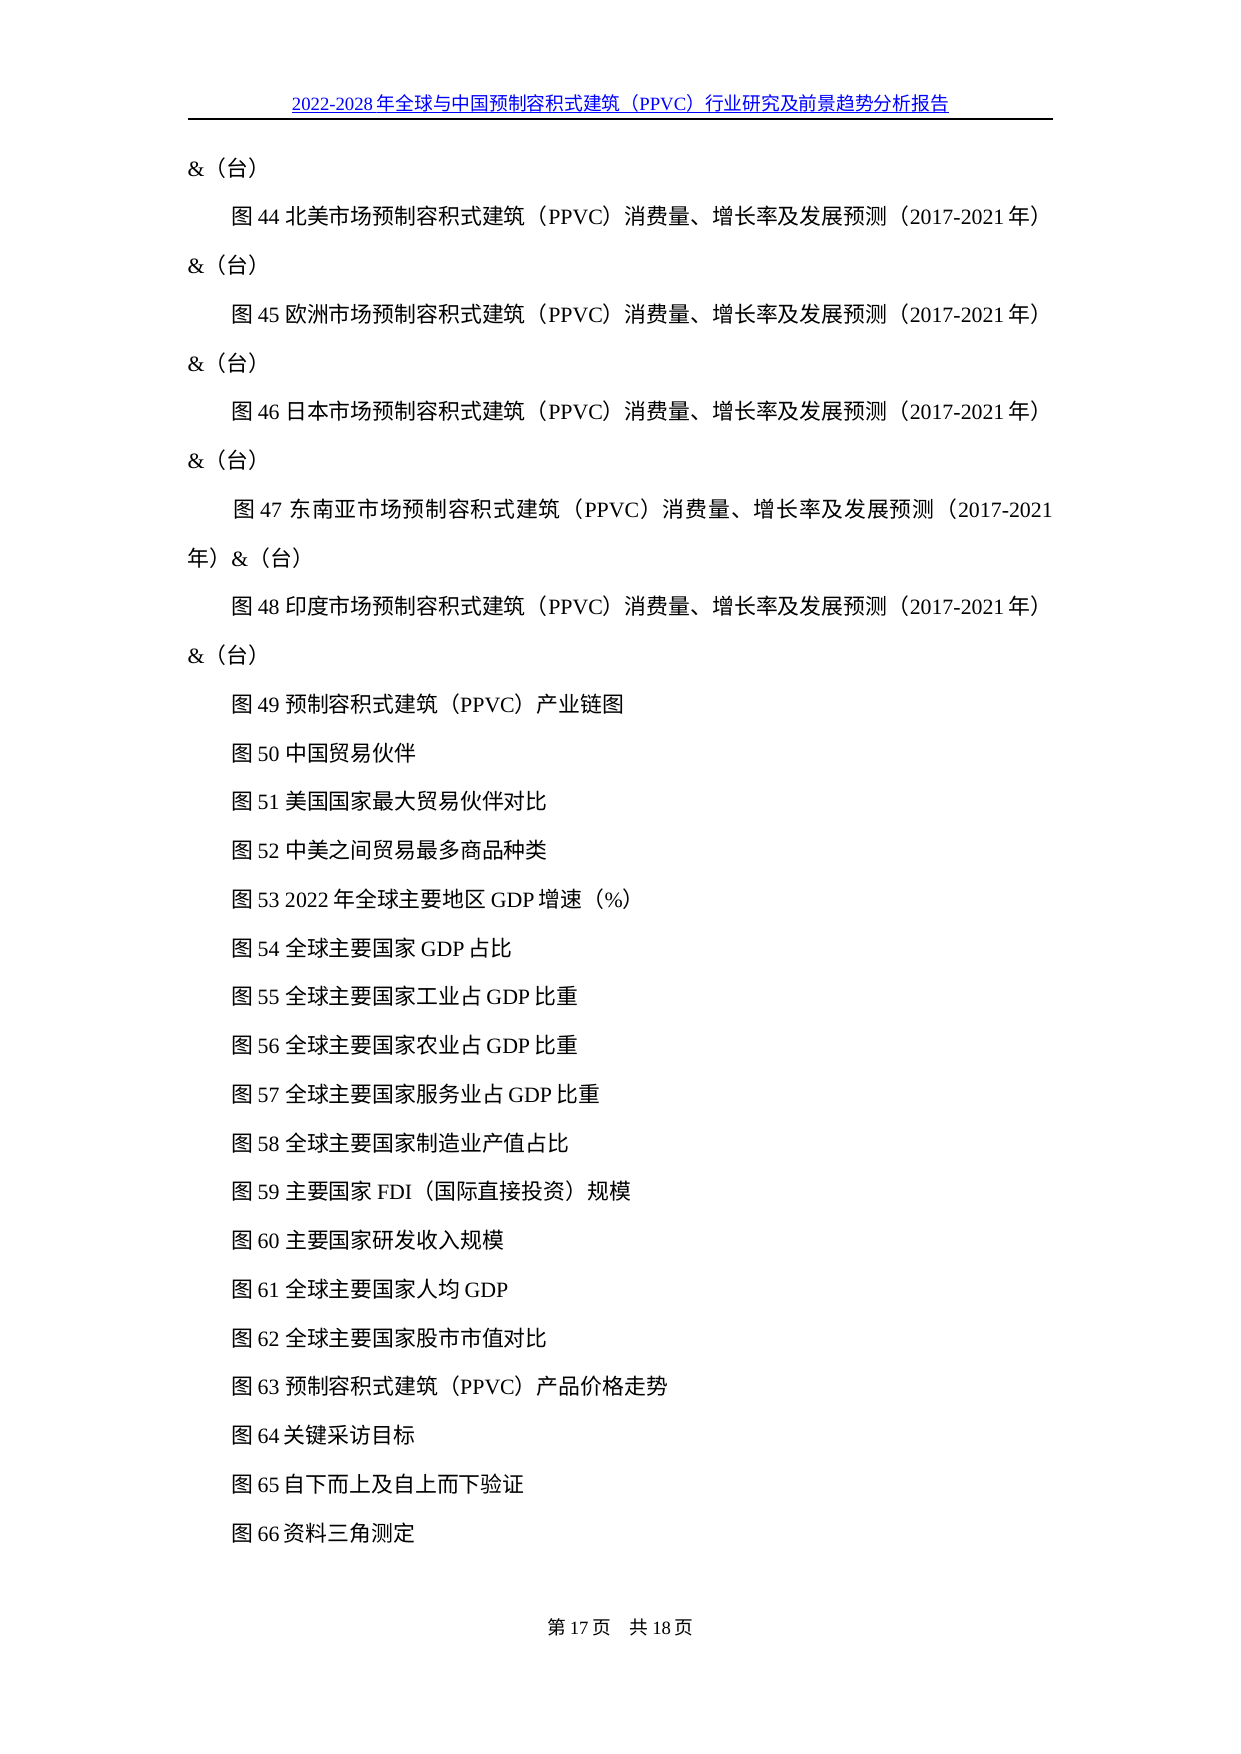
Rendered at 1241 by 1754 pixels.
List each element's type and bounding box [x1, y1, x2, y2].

text [187, 150, 1053, 1548]
